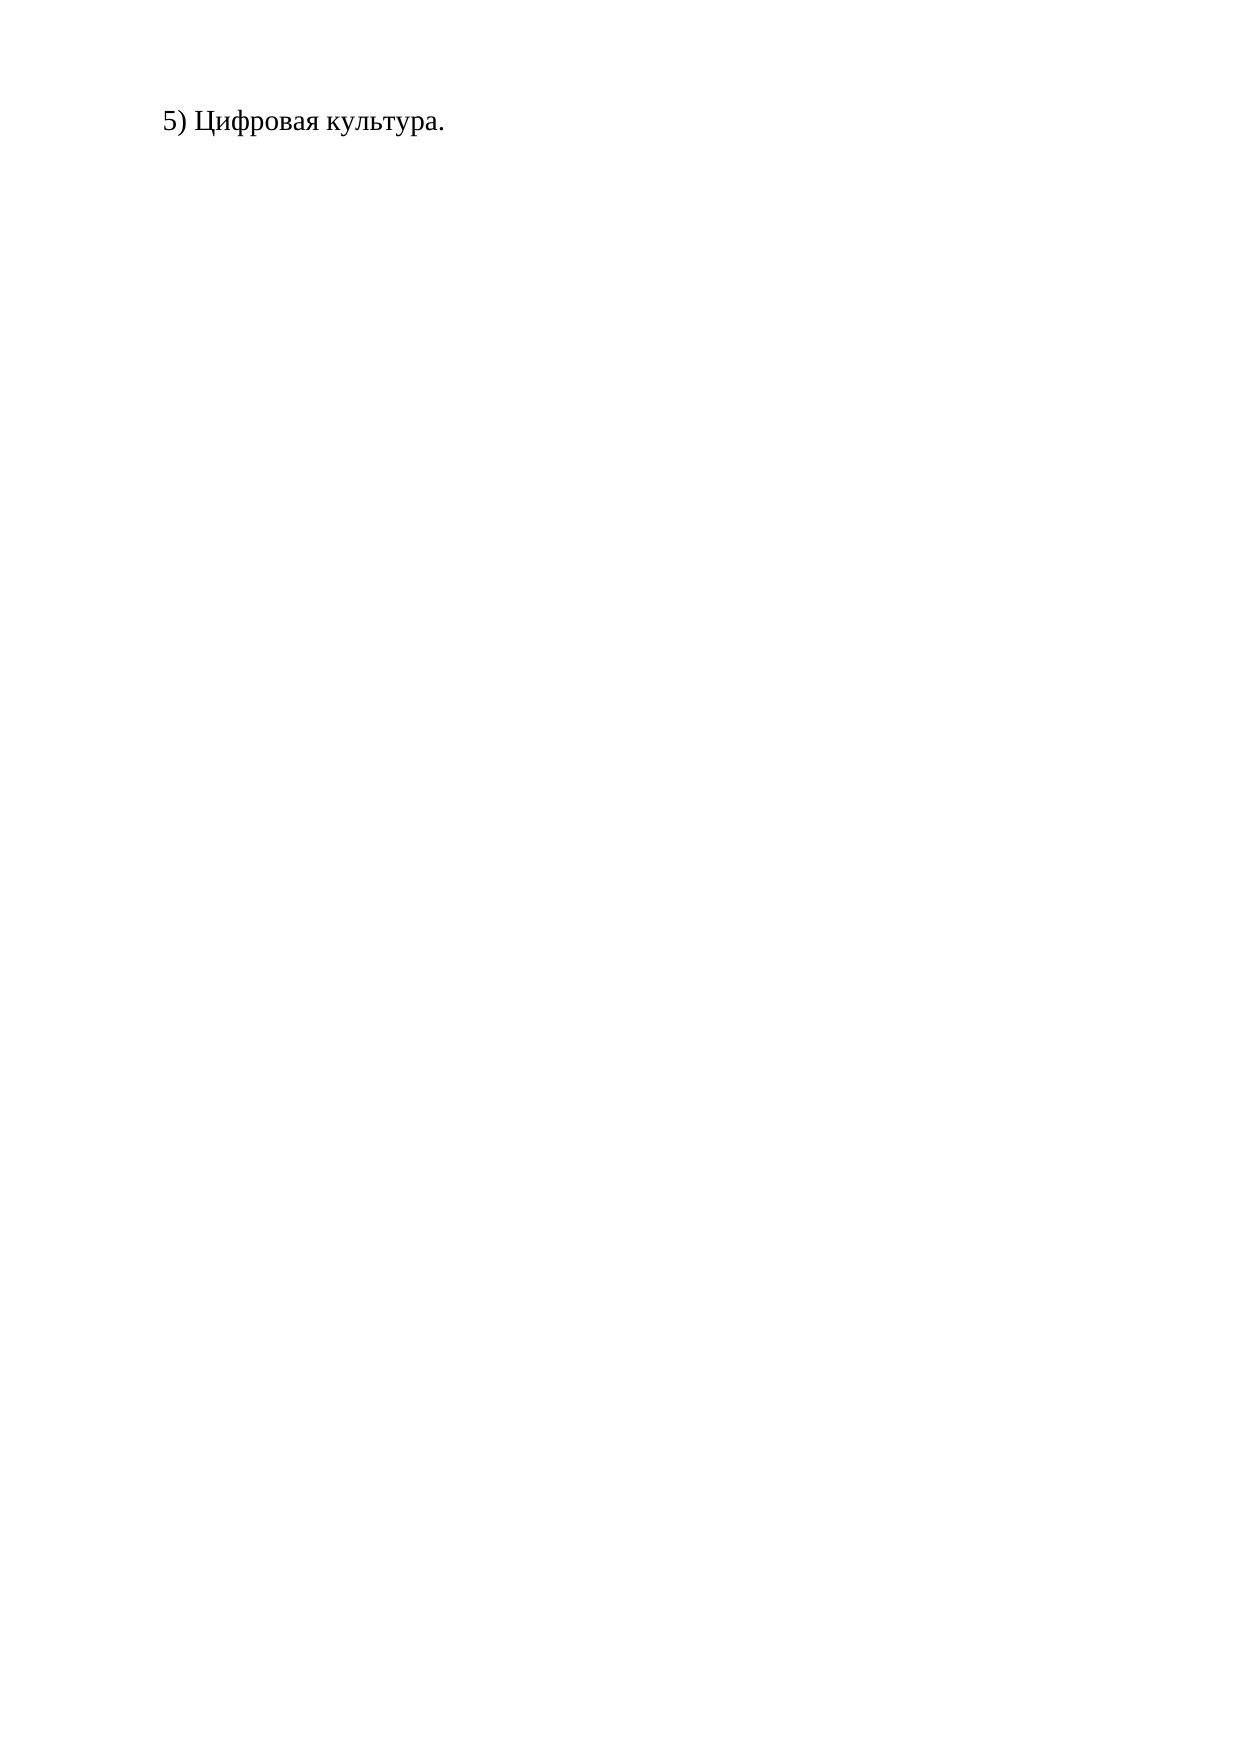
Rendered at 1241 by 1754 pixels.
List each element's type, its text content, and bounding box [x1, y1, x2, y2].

text 5) Цифровая культура. [89, 103, 1152, 136]
